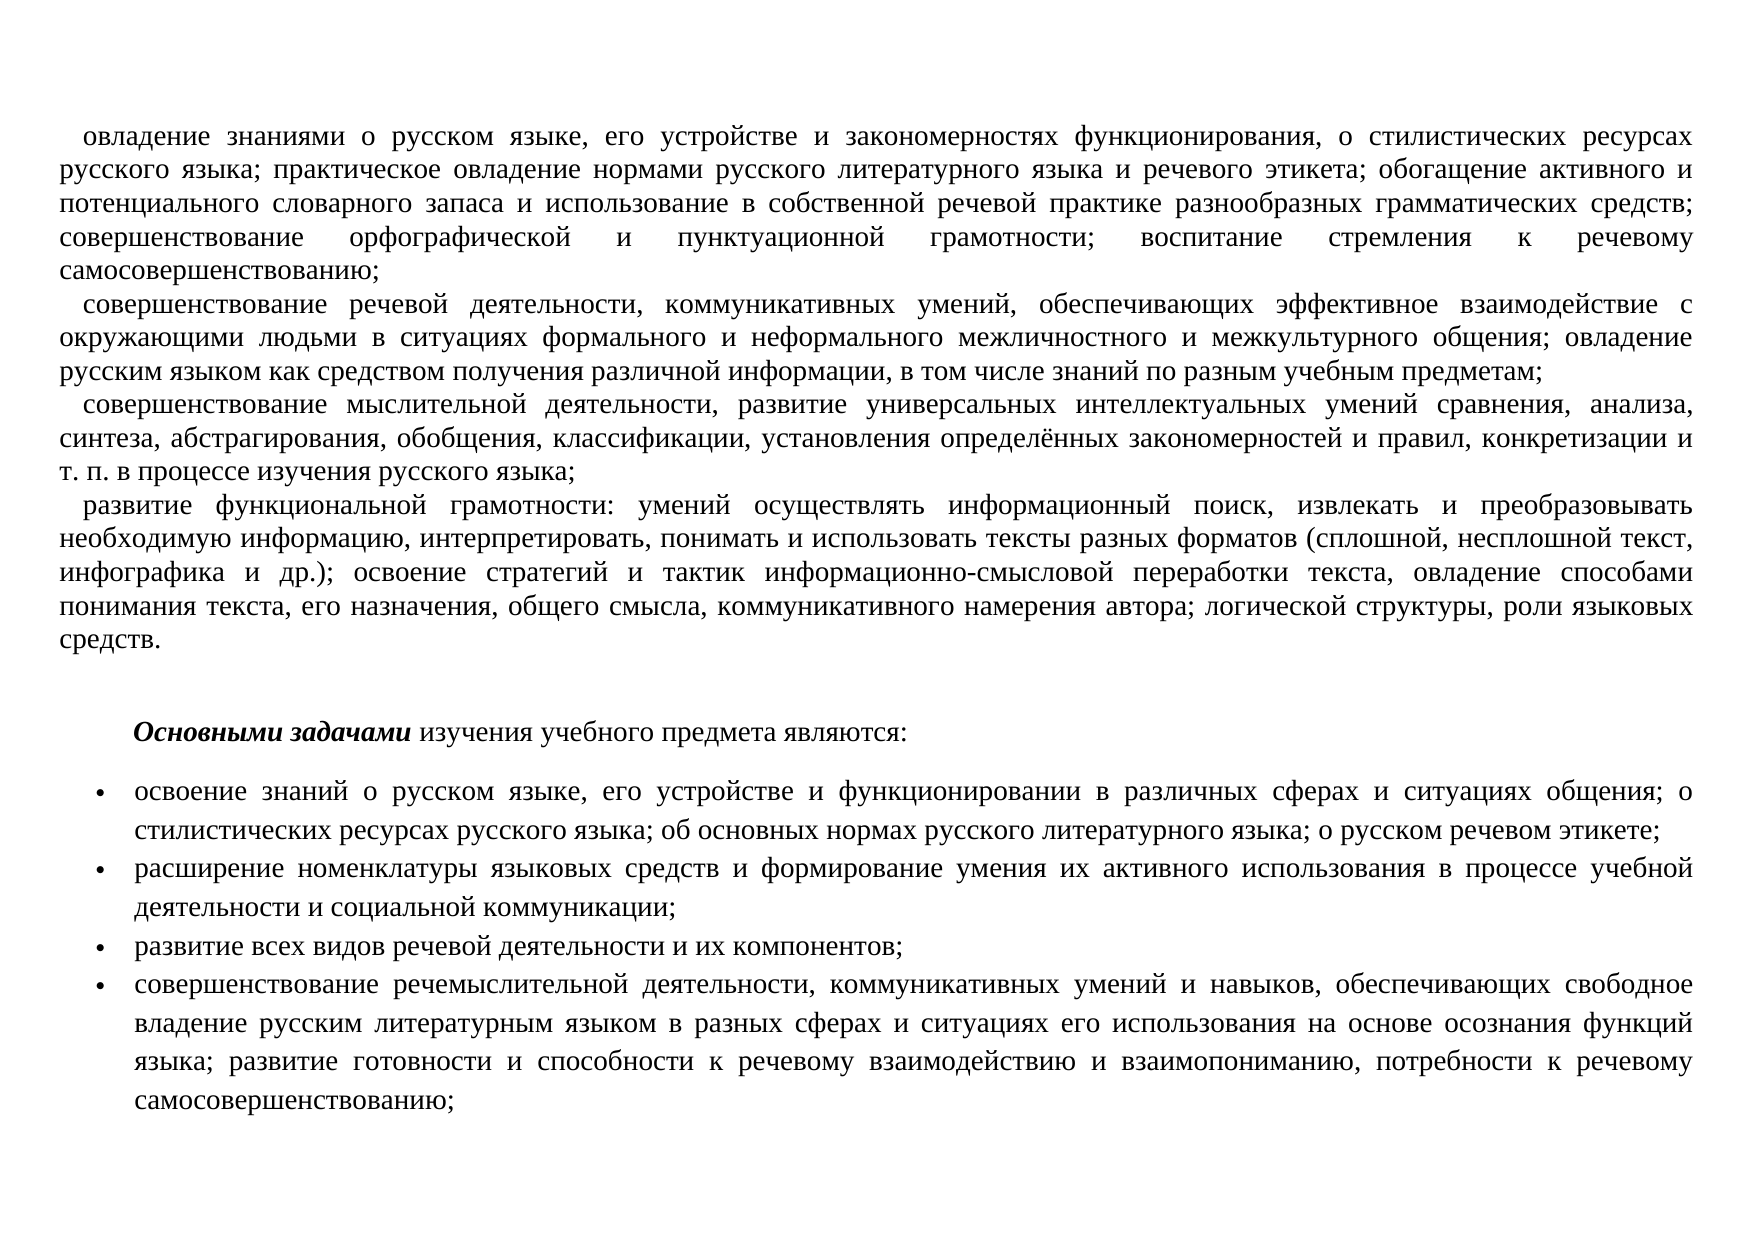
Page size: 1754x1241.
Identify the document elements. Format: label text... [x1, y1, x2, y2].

text развитие функциональной грамотности: умений осуществлять информационный поиск, извлекать и преобразовывать необходимую информацию, интерпретировать, понимать и использовать тексты разных форматов (сплошной, несплошной текст, инфографика и др.); освоение стратегий и тактик информационно-смысловой переработки текста, овладение способами понимания текста, его назначения, общего смысла, коммуникативного намерения автора; логической структуры, роли языковых средств. [59, 487, 1695, 655]
text Основными задачами изучения учебного предмета являются: [59, 714, 1695, 748]
list расширение номенклатуры языковых средств и формирование умения их активного использования в процессе учебной деятельности и социальной коммуникации; [97, 851, 1695, 923]
text совершенствование мыслительной деятельности, развитие универсальных интеллектуальных умений сравнения, анализа, синтеза, абстрагирования, обобщения, классификации, установления определённых закономерностей и правил, конкретизации и т. п. в процессе изучения русского языка; [59, 386, 1695, 487]
list освоение знаний о русском языке, его устройстве и функционировании в различных сферах и ситуациях общения; о стилистических ресурсах русского языка; об основных нормах русского литературного языка; о русском речевом этикете; [97, 773, 1695, 846]
text совершенствование речевой деятельности, коммуникативных умений, обеспечивающих эффективное взаимодействие с окружающими людьми в ситуациях формального и неформального межличностного и межкультурного общения; овладение русским языком как средством получения различной информации, в том числе знаний по разным учебным предметам; [59, 286, 1695, 386]
list совершенствование речемыслительной деятельности, коммуникативных умений и навыков, обеспечивающих свободное владение русским литературным языком в разных сферах и ситуациях его использования на основе осознания функций языка; развитие готовности и способности к речевому взаимодействию и взаимопониманию, потребности к речевому самосовершенствованию; [97, 966, 1695, 1115]
text овладение знаниями о русском языке, его устройстве и закономерностях функционирования, о стилистических ресурсах русского языка; практическое овладение нормами русского литературного языка и речевого этикета; обогащение активного и потенциального словарного запаса и использование в собственной речевой практике разнообразных грамматических средств; совершенствование орфографической и пунктуационной грамотности; воспитание стремления к речевому самосовершенствованию; [59, 118, 1695, 286]
list развитие всех видов речевой деятельности и их компонентов; [97, 928, 1695, 961]
